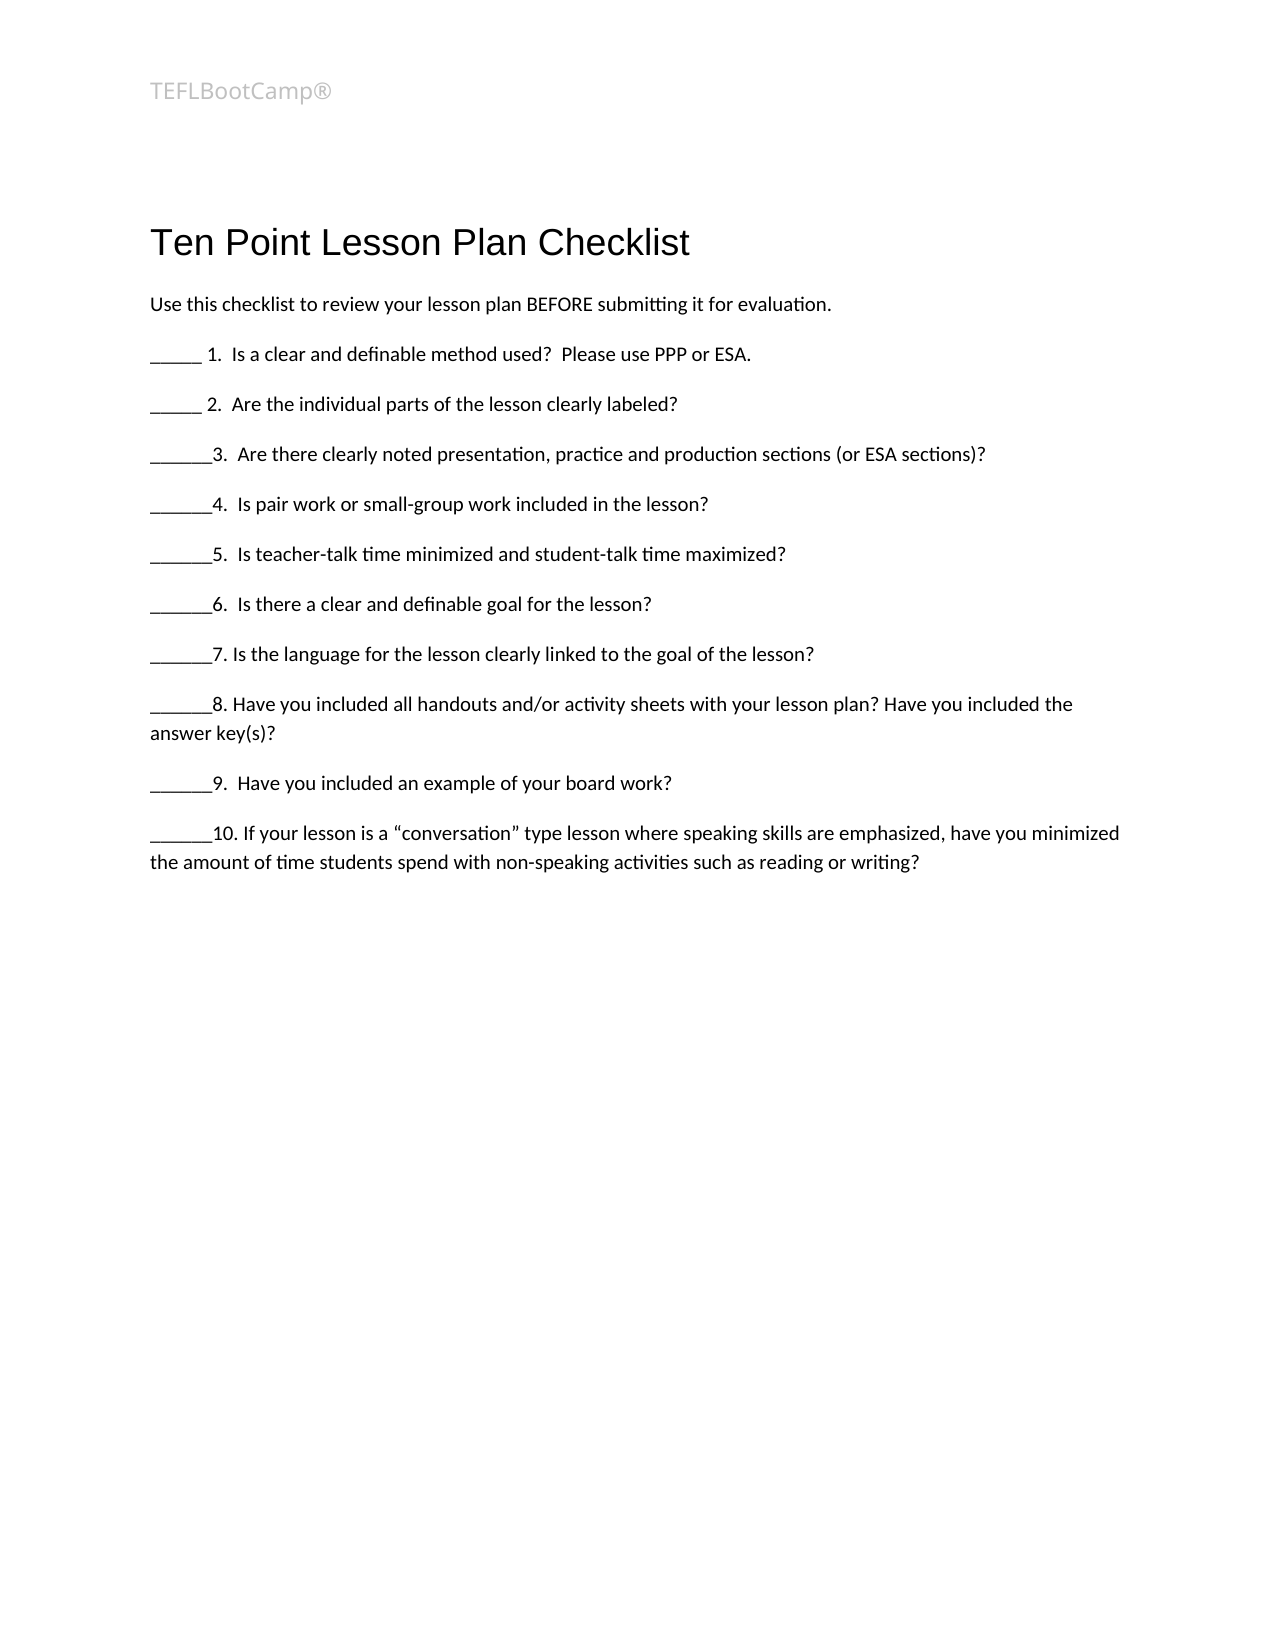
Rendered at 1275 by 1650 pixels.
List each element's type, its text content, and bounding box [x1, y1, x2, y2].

text ______10. If your lesson is a “conversation” type lesson where speaking skills are emphasized, have you minimized the amount of time students spend with non-speaking activities such as reading or writing? [150, 820, 1125, 874]
text ______5. Is teacher-talk time minimized and student-talk time maximized? [150, 541, 1125, 566]
text ______8. Have you included all handouts and/or activity sheets with your lesson plan? Have you included the answer key(s)? [150, 691, 1125, 745]
text _____ 1. Is a clear and definable method used? Please use PPP or ESA. [150, 341, 1125, 366]
text Ten Point Lesson Plan Checklist [150, 220, 1125, 263]
text ______3. Are there clearly noted presentation, practice and production sections (or ESA sections)? [150, 441, 1125, 466]
text _____ 2. Are the individual parts of the lesson clearly labeled? [150, 391, 1125, 416]
text ______9. Have you included an example of your board work? [150, 770, 1125, 795]
text ______7. Is the language for the lesson clearly linked to the goal of the lesson? [150, 641, 1125, 666]
text Use this checklist to review your lesson plan BEFORE submitting it for evaluation. [150, 291, 1125, 316]
text ______4. Is pair work or small-group work included in the lesson? [150, 491, 1125, 516]
text ______6. Is there a clear and definable goal for the lesson? [150, 591, 1125, 616]
